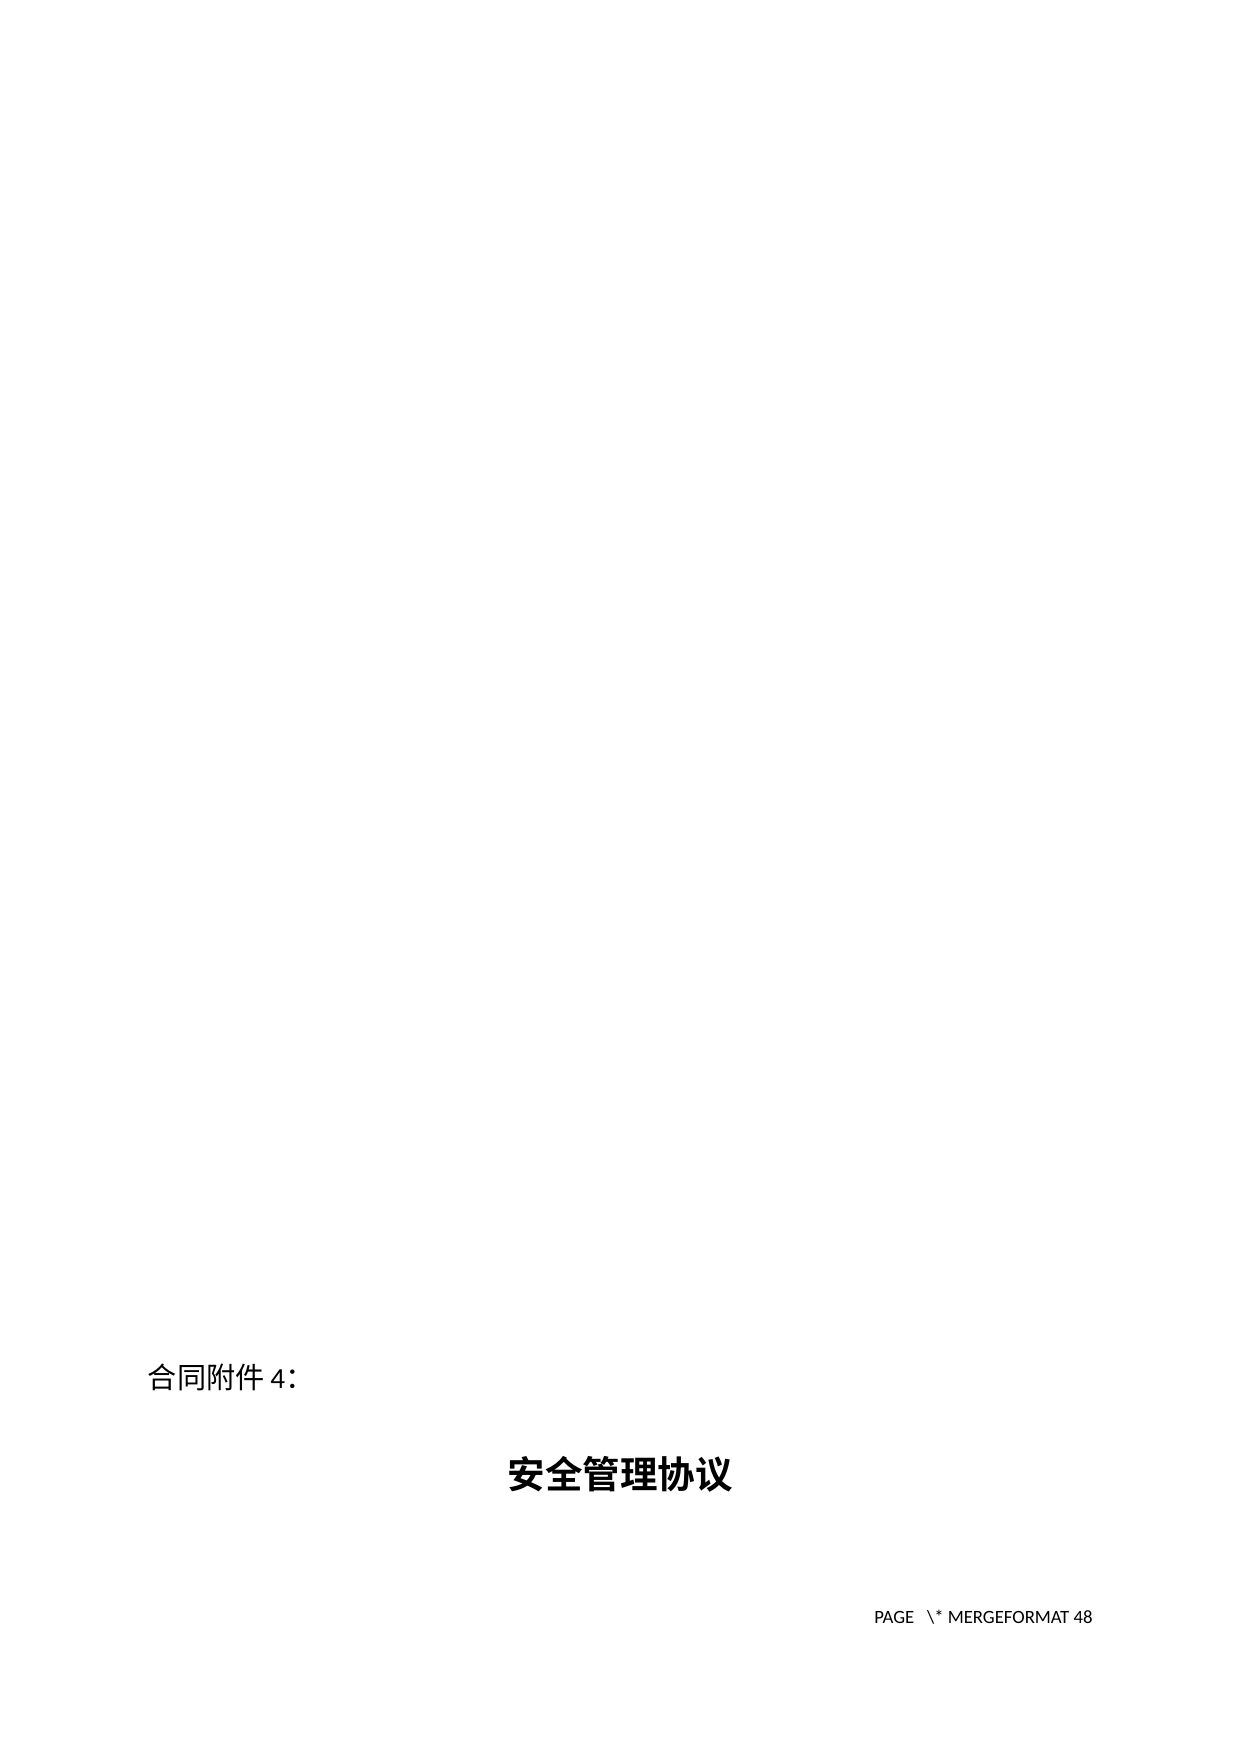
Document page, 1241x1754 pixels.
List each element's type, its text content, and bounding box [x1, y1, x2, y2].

subtitle 合同附件4： [148, 1343, 1092, 1408]
subtitle 安全管理协议 [148, 1439, 1092, 1504]
